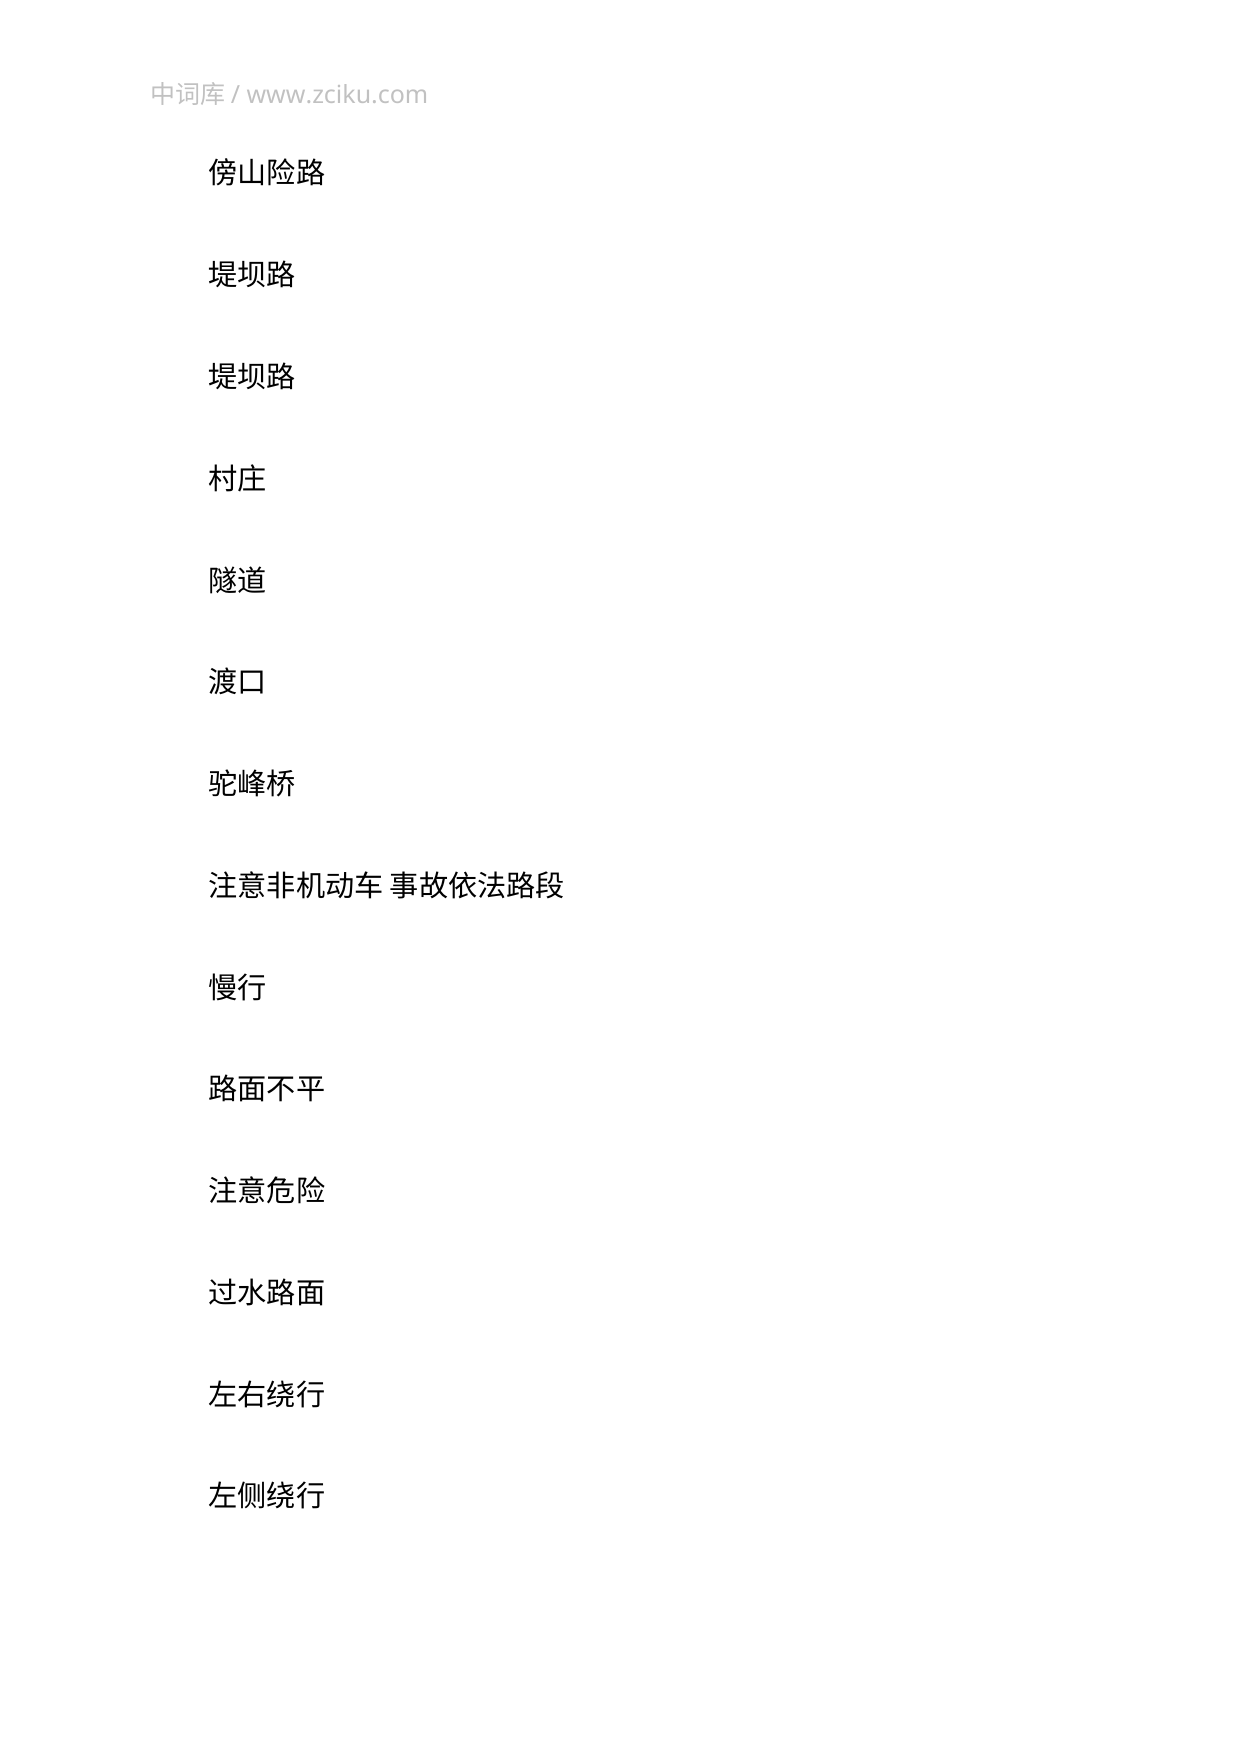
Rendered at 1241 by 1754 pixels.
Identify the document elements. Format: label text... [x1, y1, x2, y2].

text 村庄 [150, 455, 1090, 498]
text 隧道 [150, 557, 1090, 599]
text 傍山险路 [150, 150, 1090, 192]
text 堤坝路 [150, 252, 1090, 294]
text 左右绕行 [150, 1371, 1090, 1413]
text 路面不平 [150, 1066, 1090, 1108]
text 注意非机动车 事故依法路段 [150, 862, 1090, 905]
text 慢行 [150, 964, 1090, 1006]
text 渡口 [150, 659, 1090, 701]
text 堤坝路 [150, 353, 1090, 396]
text 过水路面 [150, 1269, 1090, 1312]
text 左侧绕行 [150, 1473, 1090, 1515]
text 驼峰桥 [150, 761, 1090, 803]
text 注意危险 [150, 1168, 1090, 1210]
